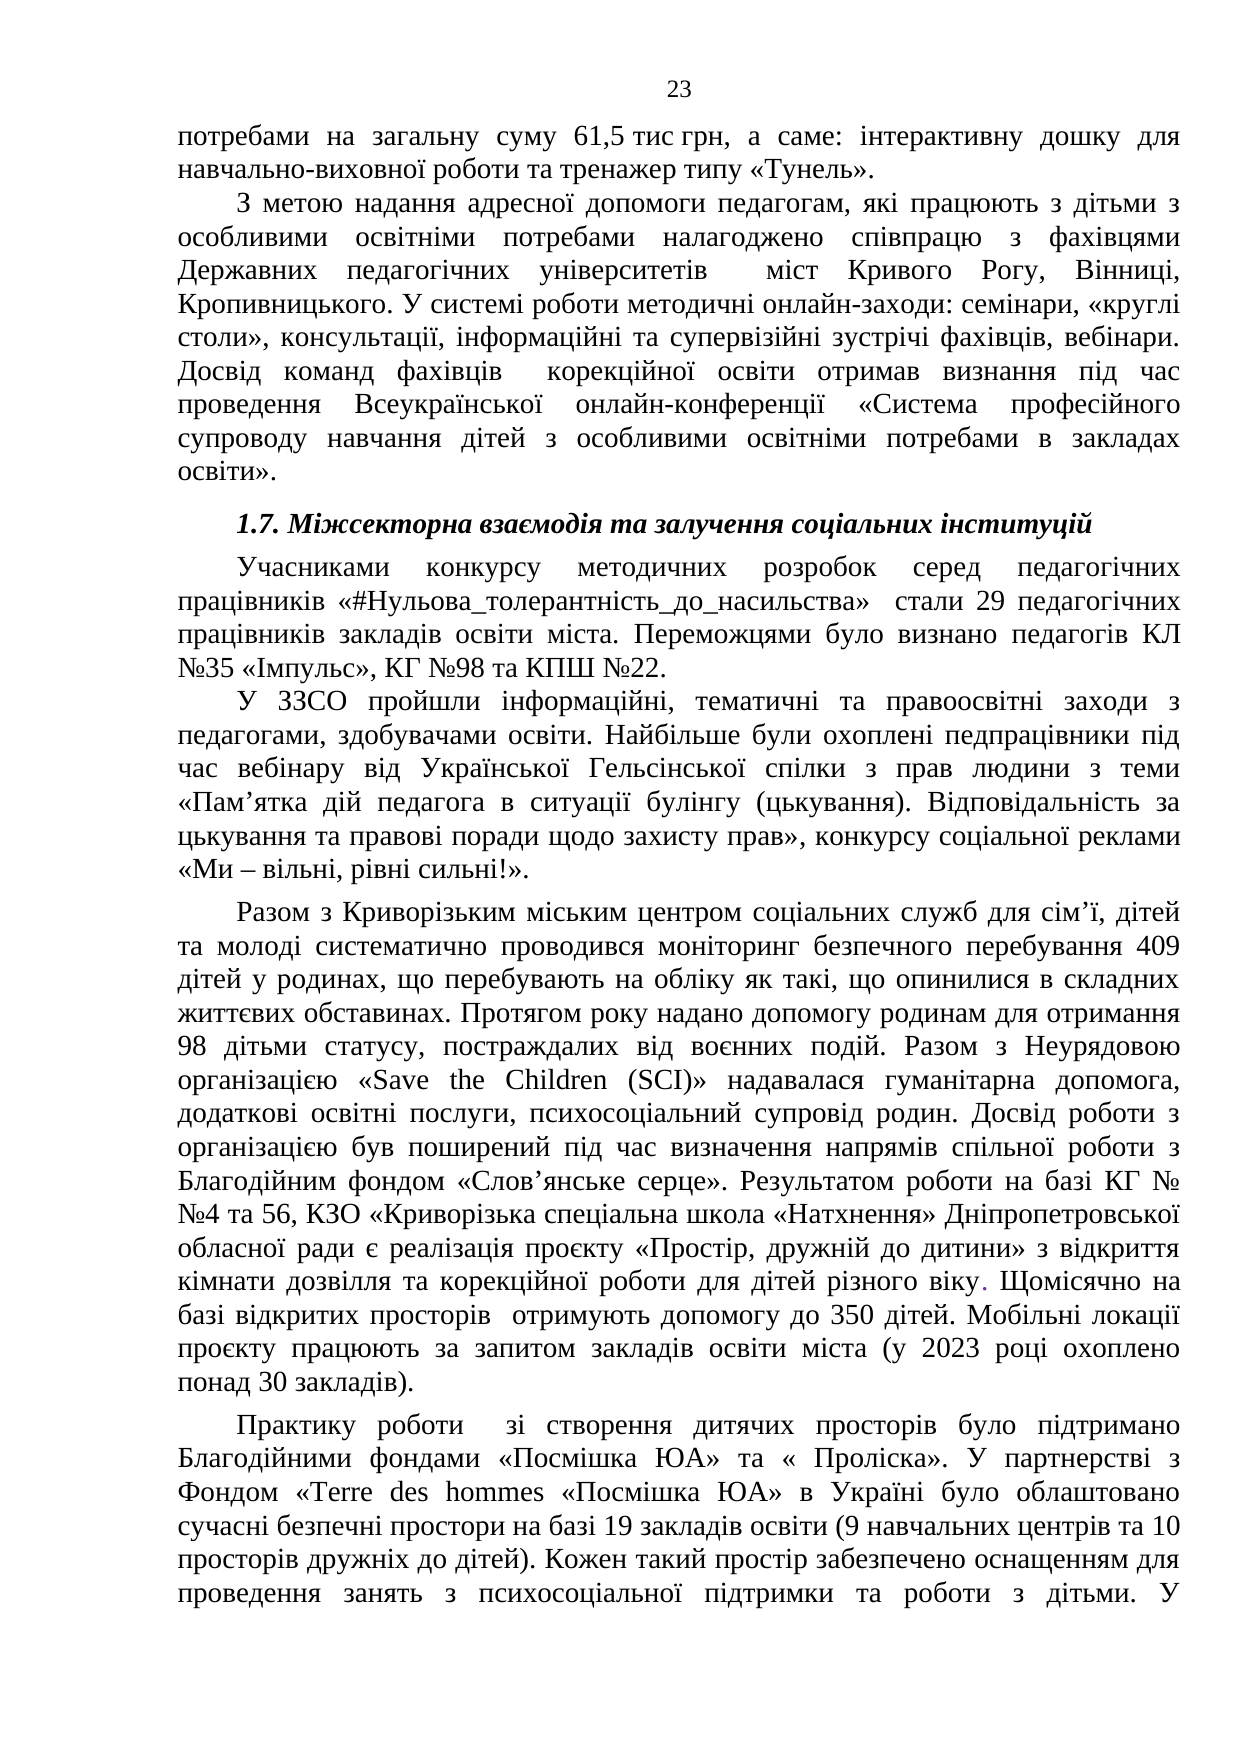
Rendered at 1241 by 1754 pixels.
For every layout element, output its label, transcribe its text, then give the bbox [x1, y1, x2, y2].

text У ЗЗСО пройшли інформаційні, тематичні та правоосвітні заходи з педагогами, здобувачами освіти. Найбільше були охоплені педпрацівники під час вебінару від Української Гельсінської спілки з прав людини з теми «Пам’ятка дій педагога в ситуації булінгу (цькування). Відповідальність за цькування та правові поради щодо захисту прав», конкурсу соціальної реклами «Ми – вільні, рівні сильні!». [177, 683, 1181, 885]
text Учасниками конкурсу методичних розробок серед педагогічних працівників «#Нульова_толерантність_до_насильства» стали 29 педагогічних працівників закладів освіти міста. Переможцями було визнано педагогів КЛ №35 «Імпульс», КГ №98 та КПШ №22. [177, 549, 1181, 683]
text З метою надання адресної допомоги педагогам, які працюють з дітьми з особливими освітніми потребами налагоджено співпрацю з фахівцями Державних педагогічних університетів міст Кривого Рогу, Вінниці, Кропивницького. У системі роботи методичні онлайн-заходи: семінари, «круглі столи», консультації, інформаційні та супервізійні зустрічі фахівців, вебінари. Досвід команд фахівців корекційної освіти отримав визнання під час проведення Всеукраїнської онлайн-конференції «Система професійного супроводу навчання дітей з особливими освітніми потребами в закладах освіти». [177, 185, 1181, 487]
text Разом з Криворізьким міським центром соціальних служб для сім’ї, дітей та молоді систематично проводився моніторинг безпечного перебування 409 дітей у родинах, що перебувають на обліку як такі, що опинилися в складних життєвих обставинах. Протягом року надано допомогу родинам для отримання 98 дітьми статусу, постраждалих від воєнних подій. Разом з Неурядовою організацією «Save the Children (SCI)» надавалася гуманітарна допомога, додаткові освітні послуги, психосоціальний супровід родин. Досвід роботи з організацією був поширений під час визначення напрямів спільної роботи з Благодійним фондом «Слов’янське серце». Результатом роботи на базі КГ №№4 та 56, КЗО «Криворізька спеціальна школа «Натхнення» Дніпропетровської обласної ради є реалізація проєкту «Простір, дружній до дитини» з відкриття кімнати дозвілля та корекційної роботи для дітей різного віку. Щомісячно на базі відкритих просторів отримують допомогу до 350 дітей. Мобільні локації проєкту працюють за запитом закладів освіти міста (у 2023 році охоплено понад 30 закладів). [177, 894, 1181, 1397]
text 1.7. Міжсекторна взаємодія та залучення соціальних інституцій [177, 506, 1181, 540]
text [177, 118, 1181, 185]
